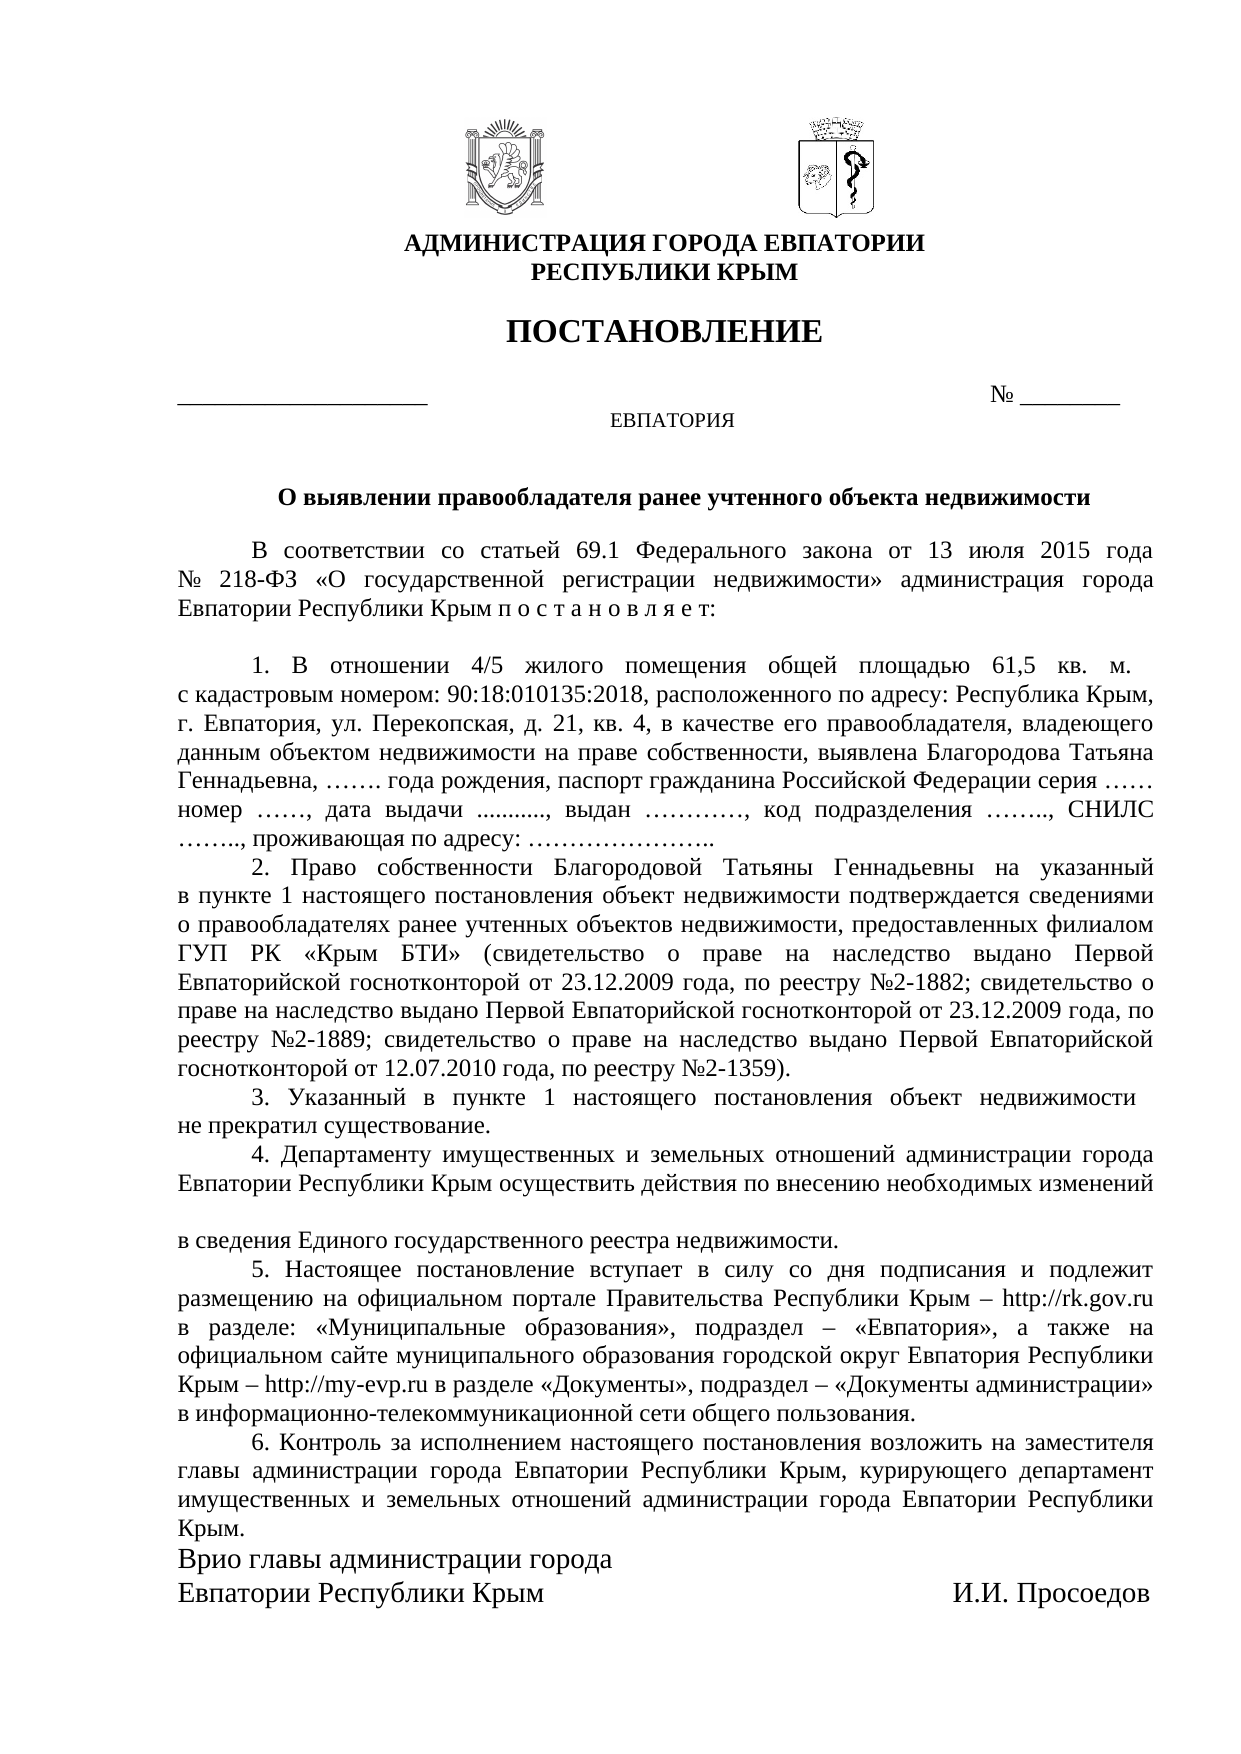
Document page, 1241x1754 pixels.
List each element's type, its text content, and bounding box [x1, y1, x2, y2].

text 4. Департаменту имущественных и земельных отношений администрации города Евпатории Республики Крым осуществить действия по внесению необходимых изменений в сведения Единого государственного реестра недвижимости. [177, 1139, 1154, 1254]
text 3. Указанный в пункте 1 настоящего постановления объект недвижимости не прекратил существование. [177, 1082, 1154, 1139]
text О выявлении правообладателя ранее учтенного объекта недвижимости [177, 482, 1093, 510]
text ПОСТАНОВЛЕНИЕ [177, 311, 1152, 349]
text ЕВПАТОРИЯ [177, 407, 1152, 432]
text 5. Настоящее постановление вступает в силу со дня подписания и подлежит размещению на официальном портале Правительства Республики Крым – http://rk.gov.ru в разделе: «Муниципальные образования», подраздел – «Евпатория», а также на официальном сайте муниципального образования городской округ Евпатория Республики Крым – http://my-evp.ru в разделе «Документы», подраздел – «Документы администрации» в информационно-телекоммуникационной сети общего пользования. [177, 1254, 1154, 1427]
text ____________________ № ________ [177, 379, 1152, 407]
text 2. Право собственности Благородовой Татьяны Геннадьевны на указанный в пункте 1 настоящего постановления объект недвижимости подтверждается сведениями о правообладателях ранее учтенных объектов недвижимости, предоставленных филиалом ГУП РК «Крым БТИ» (свидетельство о праве на наследство выдано Первой Евпаторийской госнотконторой от 23.12.2009 года, по реестру №2-1882; свидетельство о праве на наследство выдано Первой Евпаторийской госнотконторой от 23.12.2009 года, по реестру №2-1889; свидетельство о праве на наследство выдано Первой Евпаторийской госнотконторой от 12.07.2010 года, по реестру №2-1359). [177, 852, 1154, 1082]
text АДМИНИСТРАЦИЯ ГОРОДА ЕВПАТОРИИ [177, 228, 1152, 257]
text 1. В отношении 4/5 жилого помещения общей площадью 61,5 кв. м. с кадастровым номером: 90:18:010135:2018, расположенного по адресу: Республика Крым, г. Евпатория, ул. Перекопская, д. 21, кв. 4, в качестве его правообладателя, владеющего данным объектом недвижимости на праве собственности, выявлена Благородова Татьяна Геннадьевна, ……. года рождения, паспорт гражданина Российской Федерации серия …… номер ……, дата выдачи ..........., выдан …………, код подразделения …….., СНИЛС …….., проживающая по адресу: ………………….. [177, 650, 1154, 852]
text 6. Контроль за исполнением настоящего постановления возложить на заместителя главы администрации города Евпатории Республики Крым, курирующего департамент имущественных и земельных отношений администрации города Евпатории Республики Крым. [177, 1427, 1154, 1542]
text Врио главы администрации города [177, 1542, 1152, 1575]
text Евпатории Республики Крым И.И. Просоедов [177, 1575, 1152, 1609]
picture [798, 117, 874, 218]
text В соответствии со статьей 69.1 Федерального закона от 13 июля 2015 года № 218-ФЗ «О государственной регистрации недвижимости» администрация города Евпатории Республики Крым п о с т а н о в л я е т: [177, 535, 1154, 622]
text РЕСПУБЛИКИ КРЫМ [177, 257, 1152, 286]
